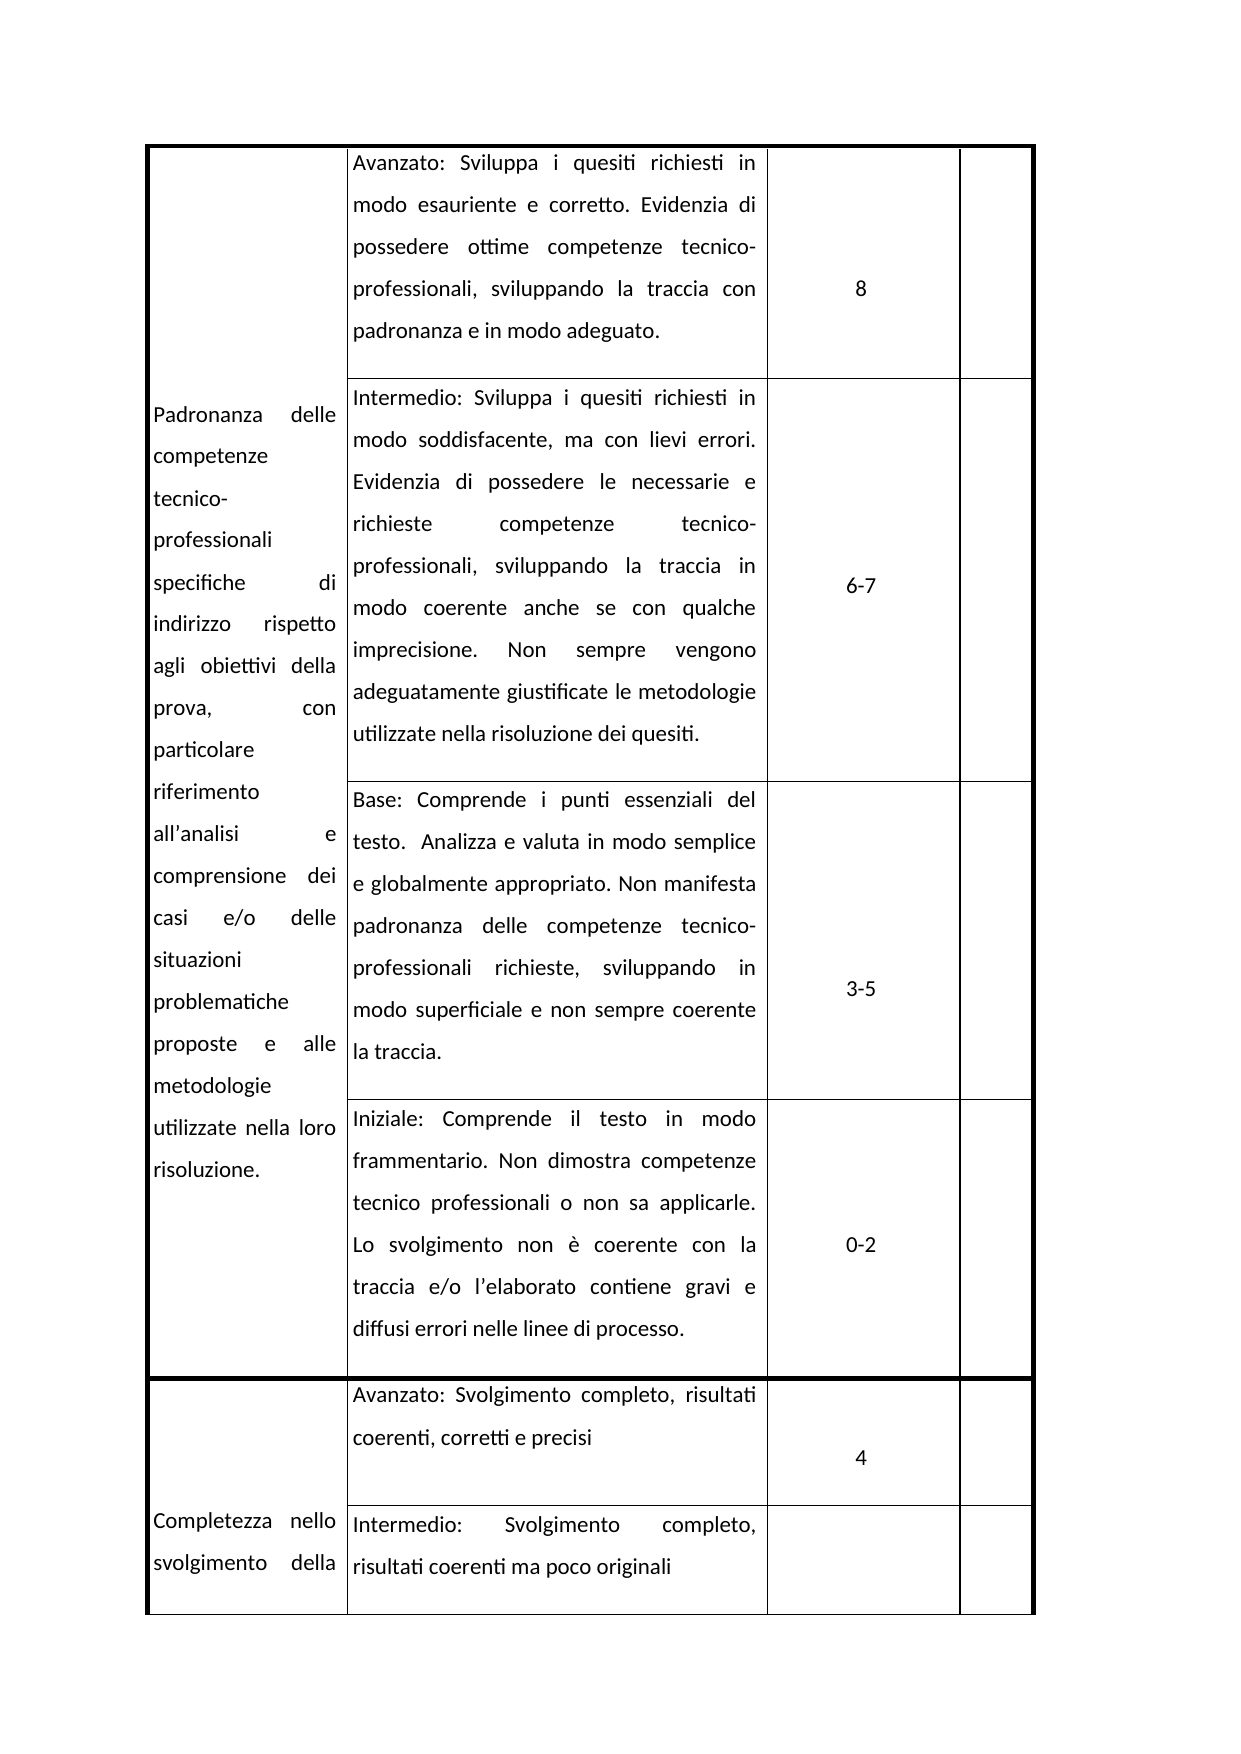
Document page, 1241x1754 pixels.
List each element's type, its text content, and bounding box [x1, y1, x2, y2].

table_cell Avanzato: Sviluppa i quesiti richiesti in modo esauriente e corretto. Evidenzia di possedere ottime competenze tecnico-professionali, sviluppando la traccia con padronanza e in modo adeguato. [348, 148, 767, 378]
table_cell Completezza nello svolgimento della traccia, coerenza/correttezza dei risultati e degli elaborati tecnici prodotti. [150, 1381, 347, 1614]
table_cell Intermedio: Sviluppa i quesiti richiesti in modo soddisfacente, ma con lievi errori. Evidenzia di possedere le necessarie e richieste competenze tecnico-professionali, sviluppando la traccia in modo coerente anche se con qualche imprecisione. Non sempre vengono adeguatamente giustificate le metodologie utilizzate nella risoluzione dei quesiti. [348, 379, 767, 781]
table_cell 6-7 [768, 379, 959, 781]
table_cell 3 [768, 1506, 959, 1614]
table_cell 4 [768, 1381, 959, 1505]
table_cell [961, 1506, 1031, 1614]
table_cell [348, 1506, 767, 1614]
table_cell [961, 379, 1031, 781]
table_cell Padronanza delle competenze tecnico-professionali specifiche di indirizzo rispetto agli obiettivi della prova, con particolare riferimento all’analisi e comprensione dei casi e/o delle situazioni problematiche proposte e alle metodologie utilizzate nella loro risoluzione. [150, 148, 347, 1376]
table_cell 8 [768, 148, 960, 378]
table_cell Iniziale: Comprende il testo in modo frammentario. Non dimostra competenze tecnico professionali o non sa applicarle. Lo svolgimento non è coerente con la traccia e/o l’elaborato contiene gravi e diffusi errori nelle linee di processo. [348, 1100, 767, 1376]
table_cell [961, 1100, 1031, 1376]
table_cell [961, 782, 1031, 1099]
table_cell Avanzato: Svolgimento completo, risultati coerenti, corretti e precisi [348, 1381, 767, 1505]
table_cell [961, 148, 1031, 378]
table_cell [961, 1381, 1031, 1505]
table_cell Base: Comprende i punti essenziali del testo. Analizza e valuta in modo semplice e globalmente appropriato. Non manifesta padronanza delle competenze tecnico-professionali richieste, sviluppando in modo superficiale e non sempre coerente la traccia. [348, 782, 767, 1099]
table_cell 3-5 [768, 782, 959, 1099]
table_cell 0-2 [768, 1100, 959, 1376]
